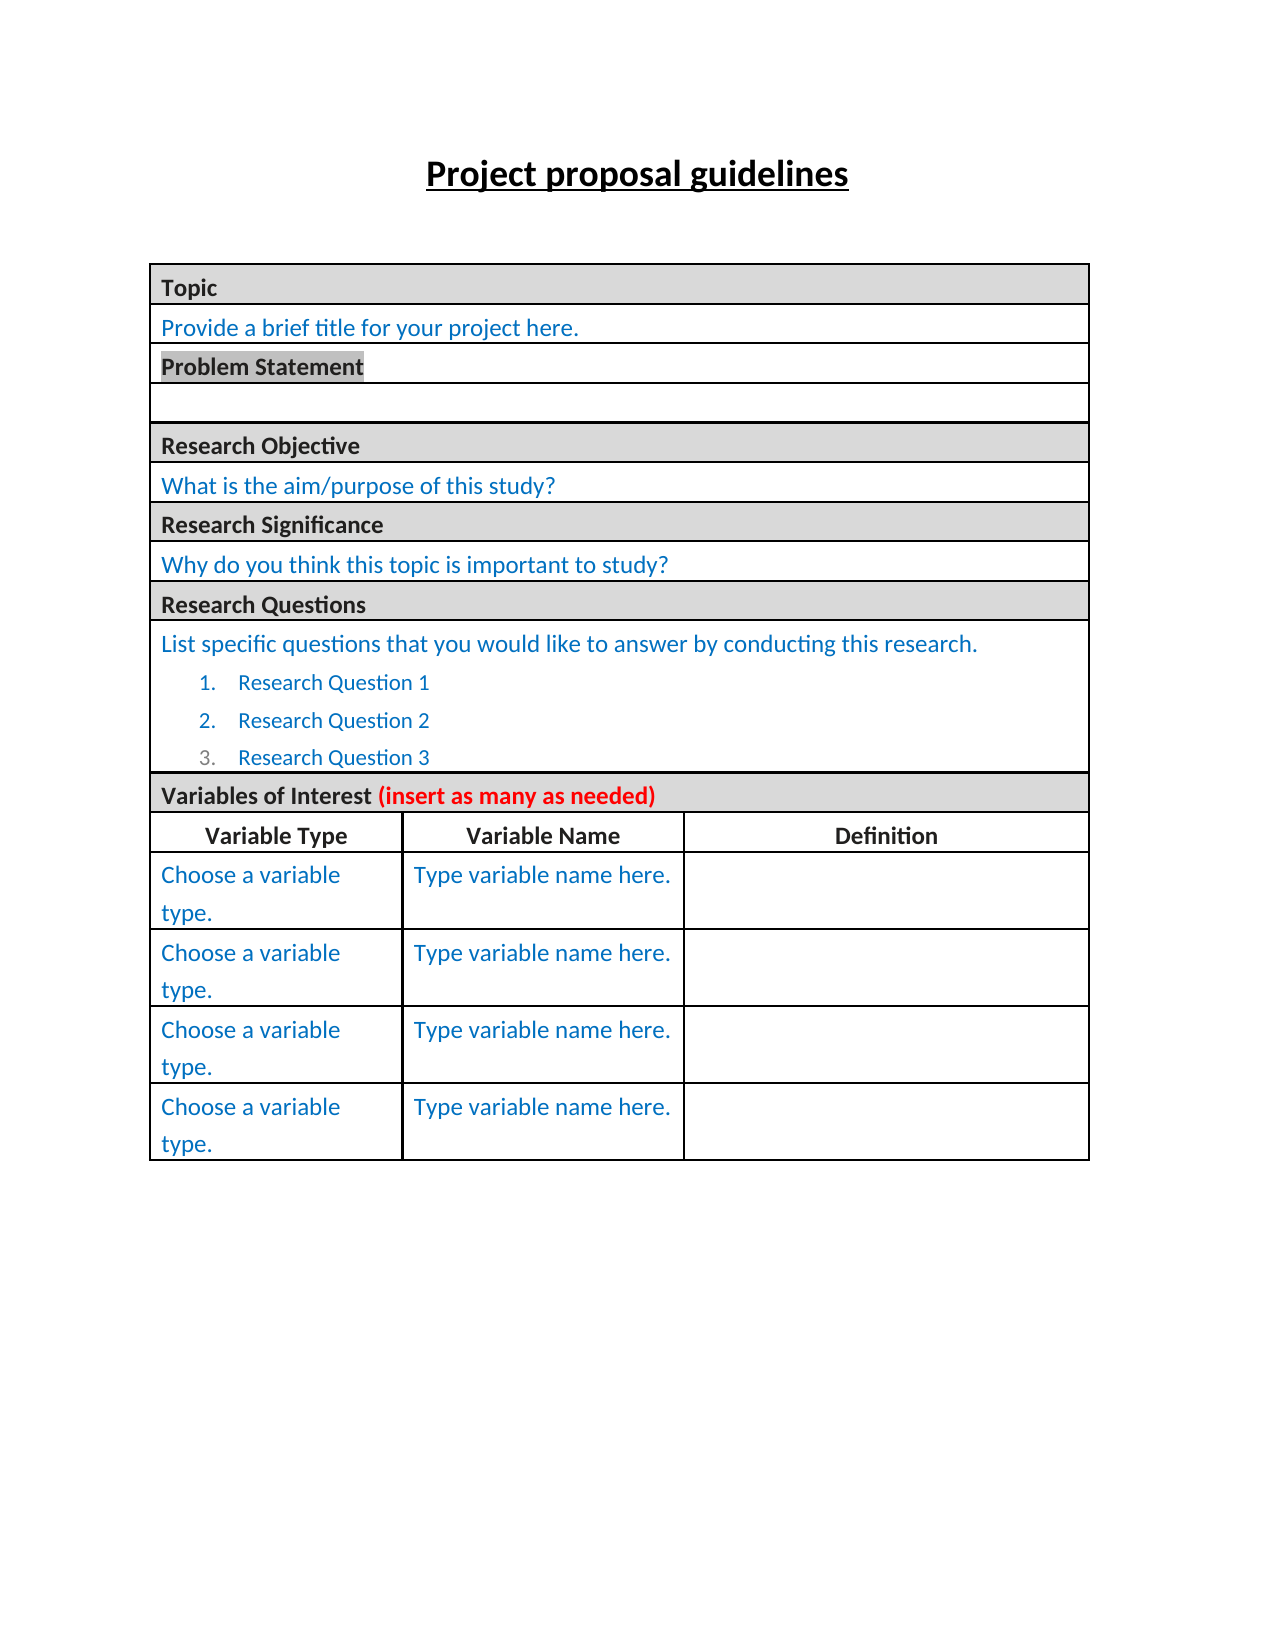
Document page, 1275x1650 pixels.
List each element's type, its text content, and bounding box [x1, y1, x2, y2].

table_cell Choose a variable type. [151, 930, 401, 1005]
table_cell Definition [685, 813, 1088, 851]
table_cell [685, 930, 1088, 1005]
table_cell List specific questions that you would like to answer by conducting this research. 1. Research Question 1 2. Research Question 2 3. Research Question 3 [151, 621, 1088, 771]
table_cell [685, 1007, 1088, 1082]
table_cell What is the aim/purpose of this study? [151, 463, 1088, 501]
table_cell Research Significance [151, 503, 1088, 540]
table_cell Choose a variable type. [151, 1084, 401, 1159]
table_cell Choose a variable type. [151, 853, 401, 928]
table_cell Problem Statement [151, 344, 1088, 382]
table_cell Research Questions [151, 582, 1088, 619]
table_cell Variable Type [151, 813, 401, 851]
text Project proposal guidelines [150, 150, 1125, 196]
table_cell Type variable name here. [404, 853, 683, 928]
table_cell Type variable name here. [404, 930, 683, 1005]
table_cell Type variable name here. [404, 1084, 683, 1159]
table_header Topic [151, 265, 1088, 303]
table_cell Variables of Interest (insert as many as needed) [151, 774, 1088, 811]
table_cell Choose a variable type. [151, 1007, 401, 1082]
table_cell Variable Name [404, 813, 683, 851]
table_cell [685, 1084, 1088, 1159]
table_cell Type variable name here. [404, 1007, 683, 1082]
table_cell Why do you think this topic is important to study? [151, 542, 1088, 580]
table_cell [685, 853, 1088, 928]
table_cell Provide a brief title for your project here. [151, 305, 1088, 342]
table_cell [151, 384, 1088, 421]
table_cell Research Objective [151, 424, 1088, 461]
